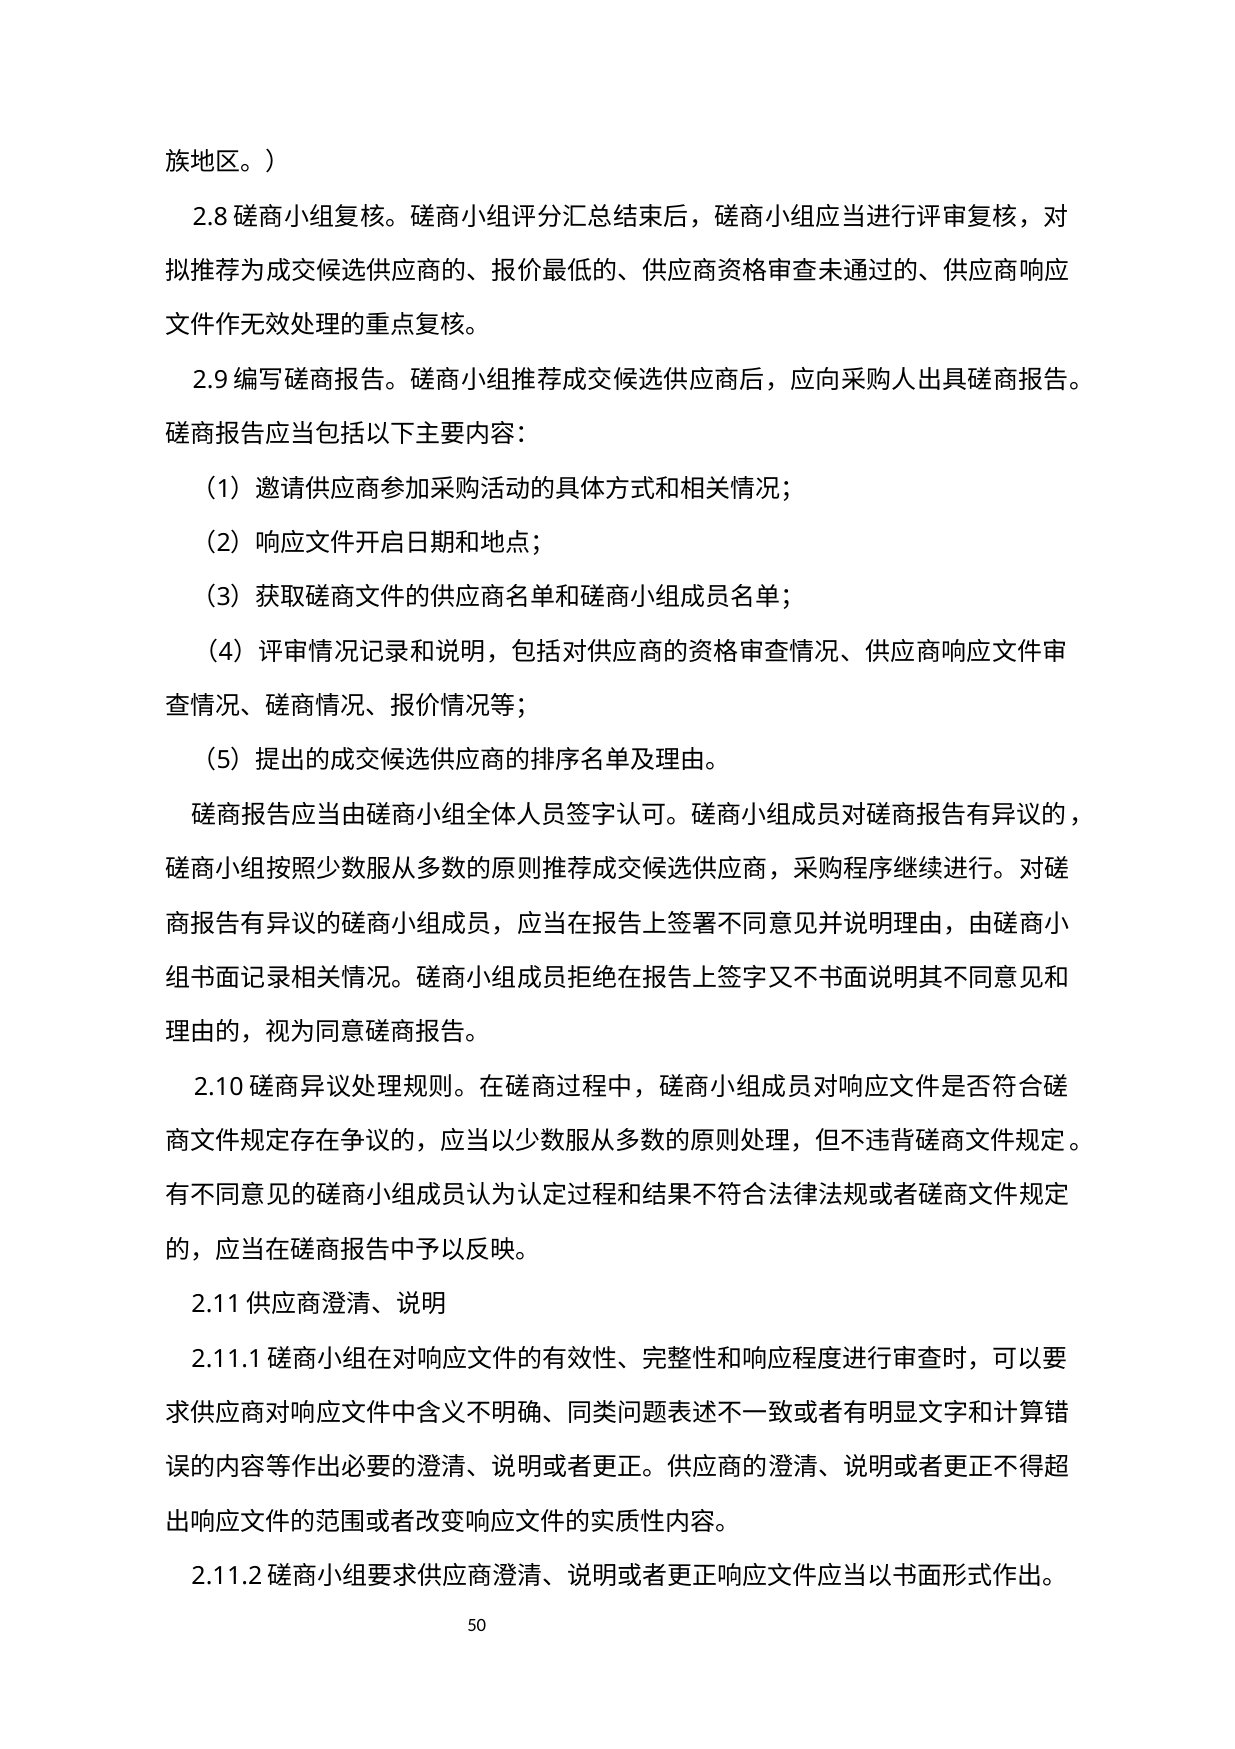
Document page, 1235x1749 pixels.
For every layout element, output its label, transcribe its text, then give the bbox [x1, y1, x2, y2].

text 2.11供应商澄清、说明 [165, 1284, 1069, 1320]
text （1）邀请供应商参加采购活动的具体方式和相关情况； [165, 468, 1069, 504]
text （4）评审情况记录和说明，包括对供应商的资格审查情况、供应商响应文件审查情况、磋商情况、报价情况等； [165, 631, 1069, 722]
text 磋商报告应当由磋商小组全体人员签字认可。磋商小组成员对磋商报告有异议的，磋商小组按照少数服从多数的原则推荐成交候选供应商，采购程序继续进行。对磋商报告有异议的磋商小组成员，应当在报告上签署不同意见并说明理由，由磋商小组书面记录相关情况。磋商小组成员拒绝在报告上签字又不书面说明其不同意见和理由的，视为同意磋商报告。 [165, 794, 1069, 1048]
text （5）提出的成交候选供应商的排序名单及理由。 [165, 740, 1069, 776]
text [165, 142, 1069, 178]
text （2）响应文件开启日期和地点； [165, 522, 1069, 559]
text （3）获取磋商文件的供应商名单和磋商小组成员名单； [165, 577, 1069, 613]
text 2.8磋商小组复核。磋商小组评分汇总结束后，磋商小组应当进行评审复核，对拟推荐为成交候选供应商的、报价最低的、供应商资格审查未通过的、供应商响应文件作无效处理的重点复核。 [165, 196, 1069, 341]
text 2.10磋商异议处理规则。在磋商过程中，磋商小组成员对响应文件是否符合磋商文件规定存在争议的，应当以少数服从多数的原则处理，但不违背磋商文件规定。有不同意见的磋商小组成员认为认定过程和结果不符合法律法规或者磋商文件规定的，应当在磋商报告中予以反映。 [165, 1066, 1069, 1266]
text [165, 1556, 1069, 1592]
text 2.9编写磋商报告。磋商小组推荐成交候选供应商后，应向采购人出具磋商报告。磋商报告应当包括以下主要内容： [165, 359, 1069, 450]
text 2.11.1磋商小组在对响应文件的有效性、完整性和响应程度进行审查时，可以要求供应商对响应文件中含义不明确、同类问题表述不一致或者有明显文字和计算错误的内容等作出必要的澄清、说明或者更正。供应商的澄清、说明或者更正不得超出响应文件的范围或者改变响应文件的实质性内容。 [165, 1338, 1069, 1537]
